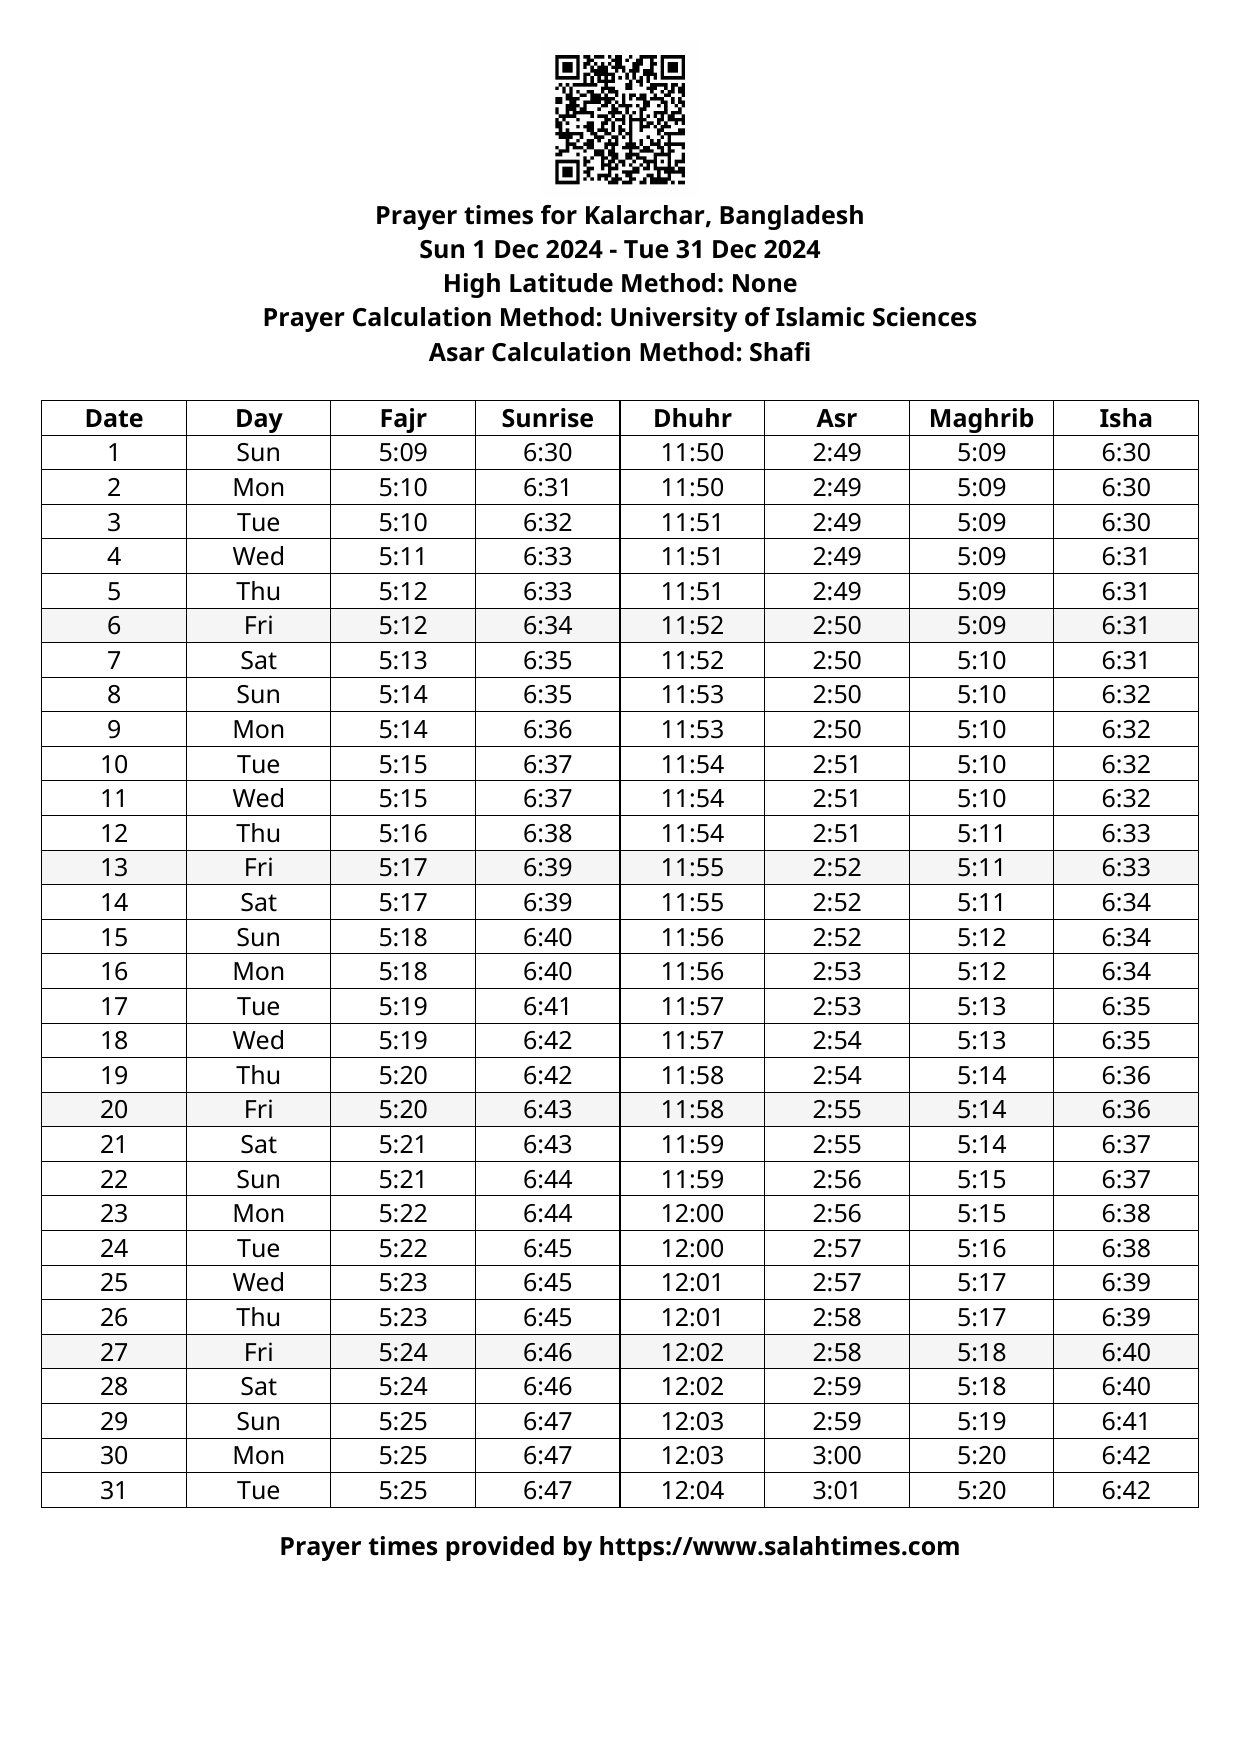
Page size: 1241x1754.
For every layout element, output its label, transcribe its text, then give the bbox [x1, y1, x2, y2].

table_cell 6:34 [476, 609, 619, 642]
table_cell 6:39 [1054, 1266, 1198, 1299]
table_cell Sun [187, 436, 330, 469]
table_cell 6:42 [476, 1024, 619, 1057]
table_cell 5:10 [910, 678, 1053, 711]
table_cell 6:40 [476, 954, 619, 988]
table_cell 6:44 [476, 1196, 619, 1230]
table_cell 6:37 [1054, 1162, 1198, 1195]
table_cell 6:31 [1054, 643, 1198, 677]
table_cell 6:39 [1054, 1300, 1198, 1334]
table_cell 5:20 [331, 1058, 475, 1092]
table_cell Thu [187, 574, 330, 607]
table_cell 6:35 [1054, 989, 1198, 1022]
table_cell 2:54 [765, 1024, 909, 1057]
table_cell 6:47 [476, 1404, 619, 1437]
table_cell 6:36 [1054, 1093, 1198, 1126]
table_cell 11:56 [621, 954, 764, 988]
table_cell Sun [187, 1162, 330, 1195]
table_header Dhuhr [621, 401, 764, 434]
table_cell 6:30 [1054, 436, 1198, 469]
table_cell 6:32 [1054, 747, 1198, 780]
table_cell 5:10 [910, 781, 1053, 815]
table_cell 6:45 [476, 1266, 619, 1299]
table_cell 2:55 [765, 1127, 909, 1161]
table_cell Sat [187, 885, 330, 919]
table_cell Sat [187, 643, 330, 677]
table_cell 6:36 [1054, 1058, 1198, 1092]
table_cell 2:49 [765, 470, 909, 504]
table_cell 6:41 [476, 989, 619, 1022]
table_cell 12:00 [621, 1231, 764, 1264]
table_cell 5:14 [331, 712, 475, 746]
table_cell 12:03 [621, 1439, 764, 1472]
table_cell 6:35 [476, 643, 619, 677]
table_header Date [42, 401, 186, 434]
table_cell 5:10 [331, 505, 475, 538]
table_cell 10 [42, 747, 186, 780]
table_cell 24 [42, 1231, 186, 1264]
table_cell 2 [42, 470, 186, 504]
table_cell 11:51 [621, 574, 764, 607]
table_cell 16 [42, 954, 186, 988]
table_cell 2:50 [765, 678, 909, 711]
table_cell 2:55 [765, 1093, 909, 1126]
table_cell Fri [187, 851, 330, 884]
table_cell 3 [42, 505, 186, 538]
table_cell 23 [42, 1196, 186, 1230]
table_cell 27 [42, 1335, 186, 1368]
table_cell 6:33 [476, 574, 619, 607]
table_cell 5:13 [910, 989, 1053, 1022]
table_cell 5:11 [910, 851, 1053, 884]
table_cell 6:33 [1054, 816, 1198, 849]
table_cell 6:42 [1054, 1473, 1198, 1507]
table_cell 11:54 [621, 747, 764, 780]
table_cell 6:42 [476, 1058, 619, 1092]
table_cell 21 [42, 1127, 186, 1161]
table_cell 6:35 [476, 678, 619, 711]
table_header Day [187, 401, 330, 434]
table_cell 5:09 [331, 436, 475, 469]
table_cell 5:24 [331, 1369, 475, 1403]
table_cell Wed [187, 1024, 330, 1057]
table_cell 6:32 [476, 505, 619, 538]
table_cell 5:09 [910, 505, 1053, 538]
table_cell 5:09 [910, 470, 1053, 504]
table_cell Mon [187, 712, 330, 746]
table_cell 6:44 [476, 1162, 619, 1195]
table_cell Fri [187, 609, 330, 642]
table_cell 6:34 [1054, 920, 1198, 953]
table_cell 5:15 [331, 781, 475, 815]
table_cell 11:53 [621, 712, 764, 746]
table_cell 5:12 [910, 954, 1053, 988]
table_cell 19 [42, 1058, 186, 1092]
table_cell 2:53 [765, 954, 909, 988]
table_cell 5:09 [910, 609, 1053, 642]
table_cell 2:54 [765, 1058, 909, 1092]
table_cell 26 [42, 1300, 186, 1334]
table_cell 6:45 [476, 1300, 619, 1334]
table_cell 2:49 [765, 436, 909, 469]
table_cell 22 [42, 1162, 186, 1195]
table_cell 5:14 [910, 1058, 1053, 1092]
table_cell 11:57 [621, 1024, 764, 1057]
table_cell 6:31 [476, 470, 619, 504]
table_cell 5:11 [910, 885, 1053, 919]
table_cell 2:49 [765, 539, 909, 573]
table_cell 5:17 [331, 885, 475, 919]
table_cell Thu [187, 816, 330, 849]
table_cell 5:14 [331, 678, 475, 711]
text Sun 1 Dec 2024 - Tue 31 Dec 2024 [42, 232, 1198, 266]
table_cell 20 [42, 1093, 186, 1126]
table_cell Tue [187, 1231, 330, 1264]
table_cell 15 [42, 920, 186, 953]
table_cell 6:37 [1054, 1127, 1198, 1161]
picture [542, 41, 699, 198]
table_cell 6:43 [476, 1093, 619, 1126]
table_cell 5:11 [910, 816, 1053, 849]
table_cell 2:56 [765, 1196, 909, 1230]
table_cell 5:12 [910, 920, 1053, 953]
table_cell 5:25 [331, 1404, 475, 1437]
table_cell 6:37 [476, 747, 619, 780]
table_cell 5:10 [331, 470, 475, 504]
table_cell 6:32 [1054, 712, 1198, 746]
table_cell Sat [187, 1369, 330, 1403]
table_cell Tue [187, 505, 330, 538]
table_cell 5:25 [331, 1439, 475, 1472]
table_cell 5:13 [331, 643, 475, 677]
table_cell 5:19 [331, 989, 475, 1022]
table_cell 6:32 [1054, 781, 1198, 815]
table_cell 9 [42, 712, 186, 746]
table_cell 5:17 [910, 1300, 1053, 1334]
table_cell 11:56 [621, 920, 764, 953]
table_cell 11:59 [621, 1162, 764, 1195]
table_cell 2:58 [765, 1335, 909, 1368]
table_cell Fri [187, 1335, 330, 1368]
table_cell Sun [187, 920, 330, 953]
table_cell 6:30 [1054, 505, 1198, 538]
table_cell 12:02 [621, 1335, 764, 1368]
table_cell 5:18 [910, 1335, 1053, 1368]
table_cell 5:15 [910, 1162, 1053, 1195]
table_cell 5:16 [910, 1231, 1053, 1264]
table_cell 5:21 [331, 1127, 475, 1161]
table_cell 11:57 [621, 989, 764, 1022]
table_cell 2:59 [765, 1369, 909, 1403]
table_cell 5:18 [331, 920, 475, 953]
table_cell 11:58 [621, 1058, 764, 1092]
table_cell 5:09 [910, 539, 1053, 573]
table_cell 6:37 [476, 781, 619, 815]
table_cell 6:32 [1054, 678, 1198, 711]
table_cell 4 [42, 539, 186, 573]
text High Latitude Method: None [42, 266, 1198, 300]
table_cell 5:10 [910, 643, 1053, 677]
table_header Maghrib [910, 401, 1053, 434]
table_cell 6:36 [476, 712, 619, 746]
table_cell 11:51 [621, 539, 764, 573]
table_cell 5:15 [910, 1196, 1053, 1230]
table_cell 12:04 [621, 1473, 764, 1507]
table_cell 30 [42, 1439, 186, 1472]
table_cell 5:24 [331, 1335, 475, 1368]
table_cell 3:01 [765, 1473, 909, 1507]
table_cell Wed [187, 1266, 330, 1299]
table_cell 2:50 [765, 712, 909, 746]
table_cell 6:31 [1054, 609, 1198, 642]
table_cell 5:20 [910, 1439, 1053, 1472]
table_cell 28 [42, 1369, 186, 1403]
table_cell Mon [187, 470, 330, 504]
table_cell 5:10 [910, 747, 1053, 780]
table_cell 6:38 [476, 816, 619, 849]
table_cell 5:15 [331, 747, 475, 780]
table_cell Wed [187, 781, 330, 815]
table_cell Fri [187, 1093, 330, 1126]
table_cell 2:53 [765, 989, 909, 1022]
table_cell 2:51 [765, 747, 909, 780]
table_cell 5:22 [331, 1231, 475, 1264]
table_cell 5 [42, 574, 186, 607]
table_cell 6:40 [1054, 1369, 1198, 1403]
table_cell 5:20 [331, 1093, 475, 1126]
table_cell 5:21 [331, 1162, 475, 1195]
table_cell 6:38 [1054, 1231, 1198, 1264]
table_cell 11:55 [621, 851, 764, 884]
table_cell 11:54 [621, 781, 764, 815]
table_cell 2:49 [765, 505, 909, 538]
table_cell 6:39 [476, 885, 619, 919]
table_header Asr [765, 401, 909, 434]
table_cell Mon [187, 1196, 330, 1230]
table_cell 17 [42, 989, 186, 1022]
table_cell 2:52 [765, 920, 909, 953]
table_cell 2:58 [765, 1300, 909, 1334]
table_cell 7 [42, 643, 186, 677]
table_cell 5:09 [910, 436, 1053, 469]
table_header Fajr [331, 401, 475, 434]
table_cell 12 [42, 816, 186, 849]
table_cell 6:46 [476, 1369, 619, 1403]
text Prayer times provided by https://www.salahtimes.com [42, 1528, 1198, 1563]
table_cell Wed [187, 539, 330, 573]
table_cell 6:30 [476, 436, 619, 469]
table_cell 29 [42, 1404, 186, 1437]
table_cell 11:55 [621, 885, 764, 919]
table_cell Sat [187, 1127, 330, 1161]
table_cell 11:54 [621, 816, 764, 849]
table_cell 2:52 [765, 851, 909, 884]
table_cell Sun [187, 1404, 330, 1437]
table_cell 6:41 [1054, 1404, 1198, 1437]
table_cell 6:42 [1054, 1439, 1198, 1472]
table_header Sunrise [476, 401, 619, 434]
table_cell 31 [42, 1473, 186, 1507]
table_cell 5:12 [331, 609, 475, 642]
table_cell 25 [42, 1266, 186, 1299]
table_cell 5:17 [331, 851, 475, 884]
table_cell 2:57 [765, 1266, 909, 1299]
table_cell 11:59 [621, 1127, 764, 1161]
table_cell 6:45 [476, 1231, 619, 1264]
table_cell Mon [187, 954, 330, 988]
table_cell 6:40 [1054, 1335, 1198, 1368]
table_cell 5:18 [331, 954, 475, 988]
table_cell Mon [187, 1439, 330, 1472]
table_cell Thu [187, 1300, 330, 1334]
table_cell 11:50 [621, 470, 764, 504]
table_cell 11:53 [621, 678, 764, 711]
table_cell 5:17 [910, 1266, 1053, 1299]
table_cell 5:23 [331, 1300, 475, 1334]
table_cell 18 [42, 1024, 186, 1057]
table_cell 13 [42, 851, 186, 884]
table_cell 6:38 [1054, 1196, 1198, 1230]
table_cell 6 [42, 609, 186, 642]
table_cell 6:30 [1054, 470, 1198, 504]
table_cell 5:22 [331, 1196, 475, 1230]
table_cell 5:10 [910, 712, 1053, 746]
table_cell 2:51 [765, 816, 909, 849]
table_cell 6:35 [1054, 1024, 1198, 1057]
table_cell 8 [42, 678, 186, 711]
table_cell 6:43 [476, 1127, 619, 1161]
table_cell 2:57 [765, 1231, 909, 1264]
table_cell 5:13 [910, 1024, 1053, 1057]
table_cell 5:09 [910, 574, 1053, 607]
table_cell 12:01 [621, 1266, 764, 1299]
table_cell Sun [187, 678, 330, 711]
table_cell 12:00 [621, 1196, 764, 1230]
table_cell 5:14 [910, 1093, 1053, 1126]
table_cell 2:50 [765, 609, 909, 642]
table_cell 6:31 [1054, 539, 1198, 573]
table_cell 6:40 [476, 920, 619, 953]
table_cell 5:23 [331, 1266, 475, 1299]
table_cell 11:50 [621, 436, 764, 469]
table_cell 11 [42, 781, 186, 815]
table_cell 6:34 [1054, 954, 1198, 988]
table_cell 12:01 [621, 1300, 764, 1334]
table_header Isha [1054, 401, 1198, 434]
table_cell 5:16 [331, 816, 475, 849]
table_cell 6:33 [476, 539, 619, 573]
table_cell Thu [187, 1058, 330, 1092]
table_cell 2:59 [765, 1404, 909, 1437]
table_cell 5:11 [331, 539, 475, 573]
table_cell 2:51 [765, 781, 909, 815]
table_cell Tue [187, 747, 330, 780]
table_cell 5:19 [331, 1024, 475, 1057]
text Prayer Calculation Method: University of Islamic Sciences [42, 300, 1198, 334]
table_cell 2:56 [765, 1162, 909, 1195]
table_cell 6:34 [1054, 885, 1198, 919]
table_cell 5:18 [910, 1369, 1053, 1403]
table_cell 2:52 [765, 885, 909, 919]
table_cell 6:46 [476, 1335, 619, 1368]
table_cell 6:33 [1054, 851, 1198, 884]
table_cell Tue [187, 1473, 330, 1507]
table_cell 2:50 [765, 643, 909, 677]
table_cell 5:14 [910, 1127, 1053, 1161]
table_cell 12:03 [621, 1404, 764, 1437]
table_cell 3:00 [765, 1439, 909, 1472]
table_cell Tue [187, 989, 330, 1022]
table_cell 11:51 [621, 505, 764, 538]
table_cell 6:47 [476, 1439, 619, 1472]
table_cell 6:39 [476, 851, 619, 884]
table_cell 12:02 [621, 1369, 764, 1403]
table_cell 6:47 [476, 1473, 619, 1507]
table_cell 11:52 [621, 643, 764, 677]
table_cell 5:25 [331, 1473, 475, 1507]
table_cell 1 [42, 436, 186, 469]
table_cell 5:20 [910, 1473, 1053, 1507]
table_cell 5:19 [910, 1404, 1053, 1437]
text Asar Calculation Method: Shafi [42, 334, 1198, 368]
table_cell 11:52 [621, 609, 764, 642]
text Prayer times for Kalarchar, Bangladesh [42, 198, 1198, 232]
table_cell 11:58 [621, 1093, 764, 1126]
table_cell 2:49 [765, 574, 909, 607]
table_cell 14 [42, 885, 186, 919]
table_cell 6:31 [1054, 574, 1198, 607]
table_cell 5:12 [331, 574, 475, 607]
